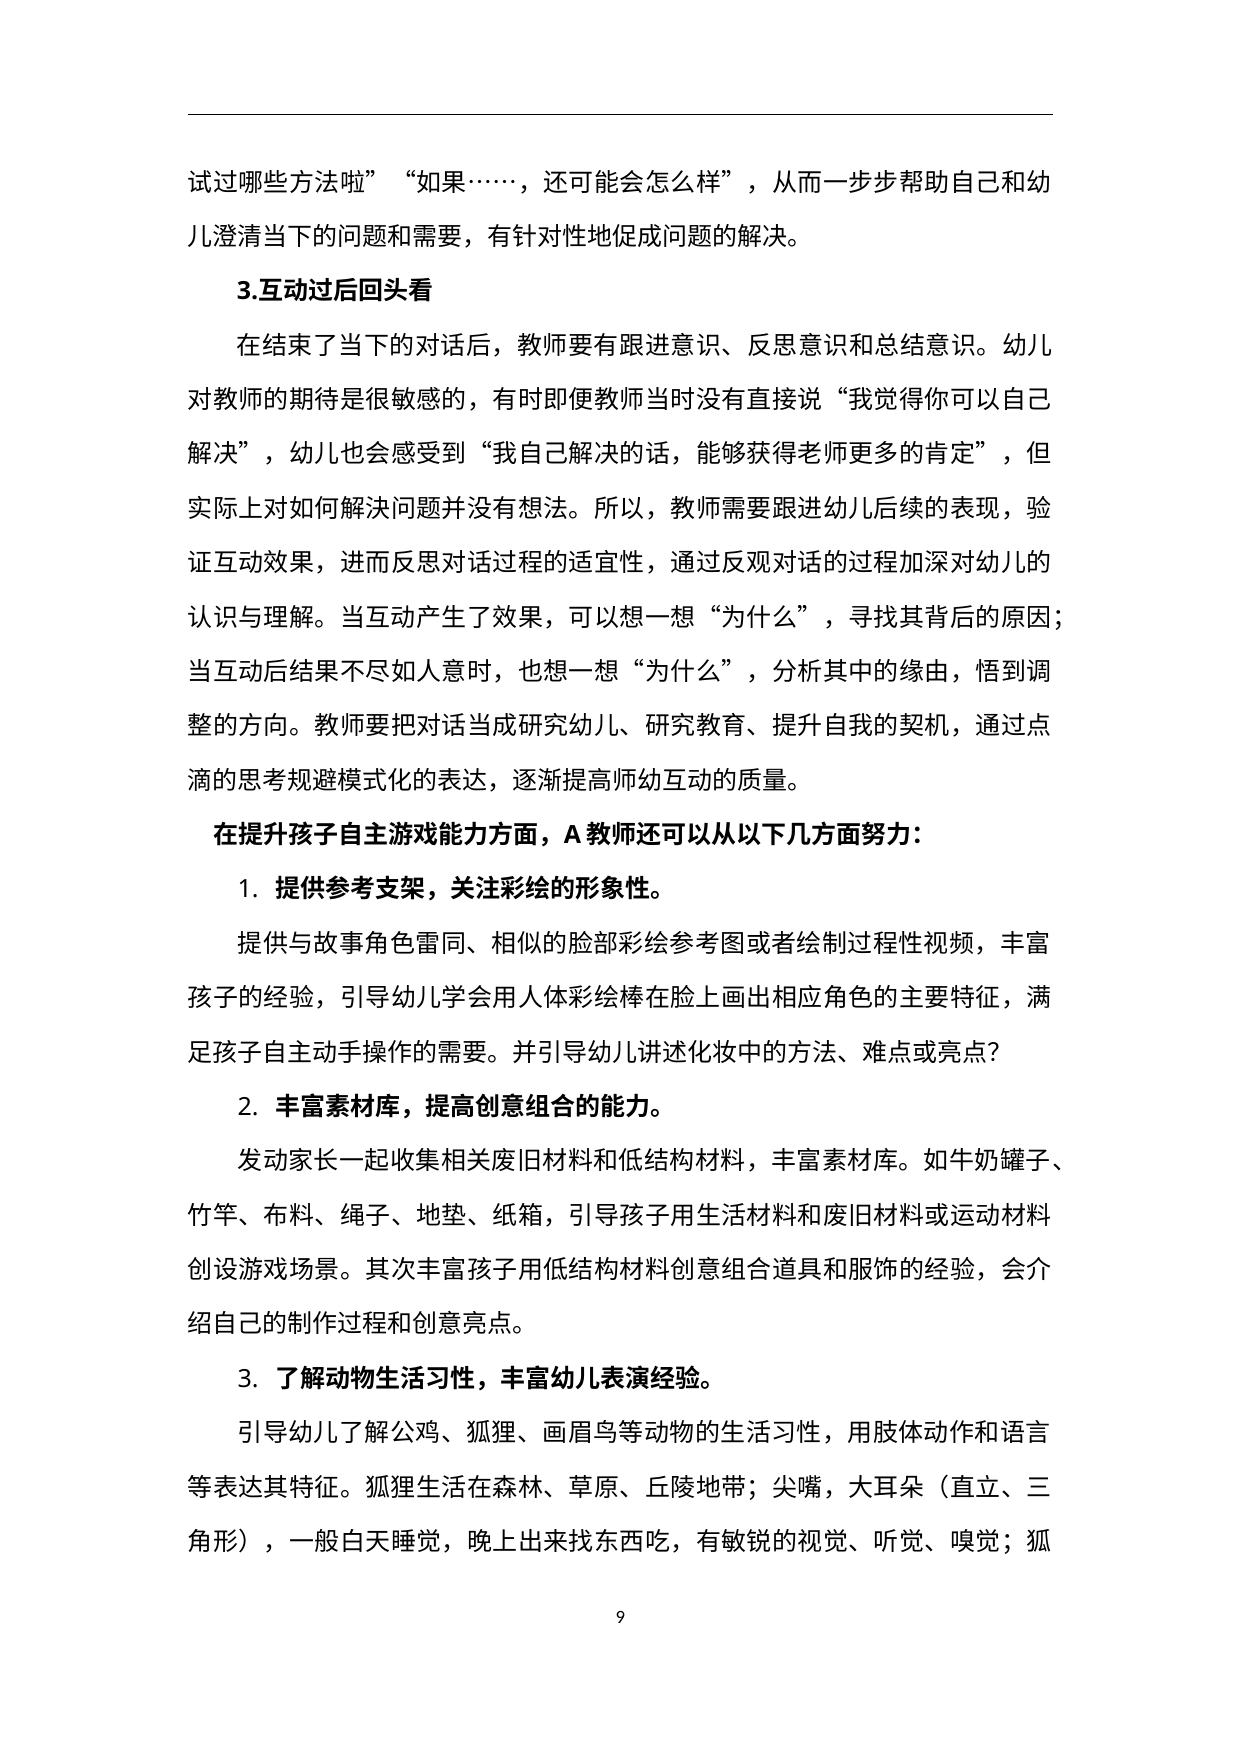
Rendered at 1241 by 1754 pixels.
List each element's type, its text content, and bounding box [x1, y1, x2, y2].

list 了解动物生活习性，丰富幼儿表演经验。 [237, 1358, 1053, 1394]
text 在结束了当下的对话后，教师要有跟进意识、反思意识和总结意识。幼儿对教师的期待是很敏感的，有时即便教师当时没有直接说“我觉得你可以自己解决”，幼儿也会感受到“我自己解决的话，能够获得老师更多的肯定”，但实际上对如何解決问题并没有想法。所以，教师需要跟进幼儿后续的表现，验证互动效果，进而反思对话过程的适宜性，通过反观对话的过程加深对幼儿的认识与理解。当互动产生了效果，可以想一想“为什么”，寻找其背后的原因；当互动后结果不尽如人意时，也想一想“为什么”，分析其中的缘由，悟到调整的方向。教师要把对话当成研究幼儿、研究教育、提升自我的契机，通过点滴的思考规避模式化的表达，逐渐提高师幼互动的质量。 [187, 325, 1053, 796]
text 发动家长一起收集相关废旧材料和低结构材料，丰富素材库。如牛奶罐子、竹竿、布料、绳子、地垫、纸箱，引导孩子用生活材料和废旧材料或运动材料创设游戏场景。其次丰富孩子用低结构材料创意组合道具和服饰的经验，会介绍自己的制作过程和创意亮点。 [187, 1141, 1053, 1340]
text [187, 1413, 1053, 1558]
list 提供参考支架，关注彩绘的形象性。 [237, 869, 1053, 905]
text 在提升孩子自主游戏能力方面，A教师还可以从以下几方面努力： [187, 814, 1053, 851]
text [187, 162, 1053, 253]
text 3.互动过后回头看 [187, 271, 1053, 307]
text 提供与故事角色雷同、相似的脸部彩绘参考图或者绘制过程性视频，丰富孩子的经验，引导幼儿学会用人体彩绘棒在脸上画出相应角色的主要特征，满足孩子自主动手操作的需要。并引导幼儿讲述化妆中的方法、难点或亮点？ [187, 923, 1053, 1068]
list 丰富素材库，提高创意组合的能力。 [237, 1086, 1053, 1123]
